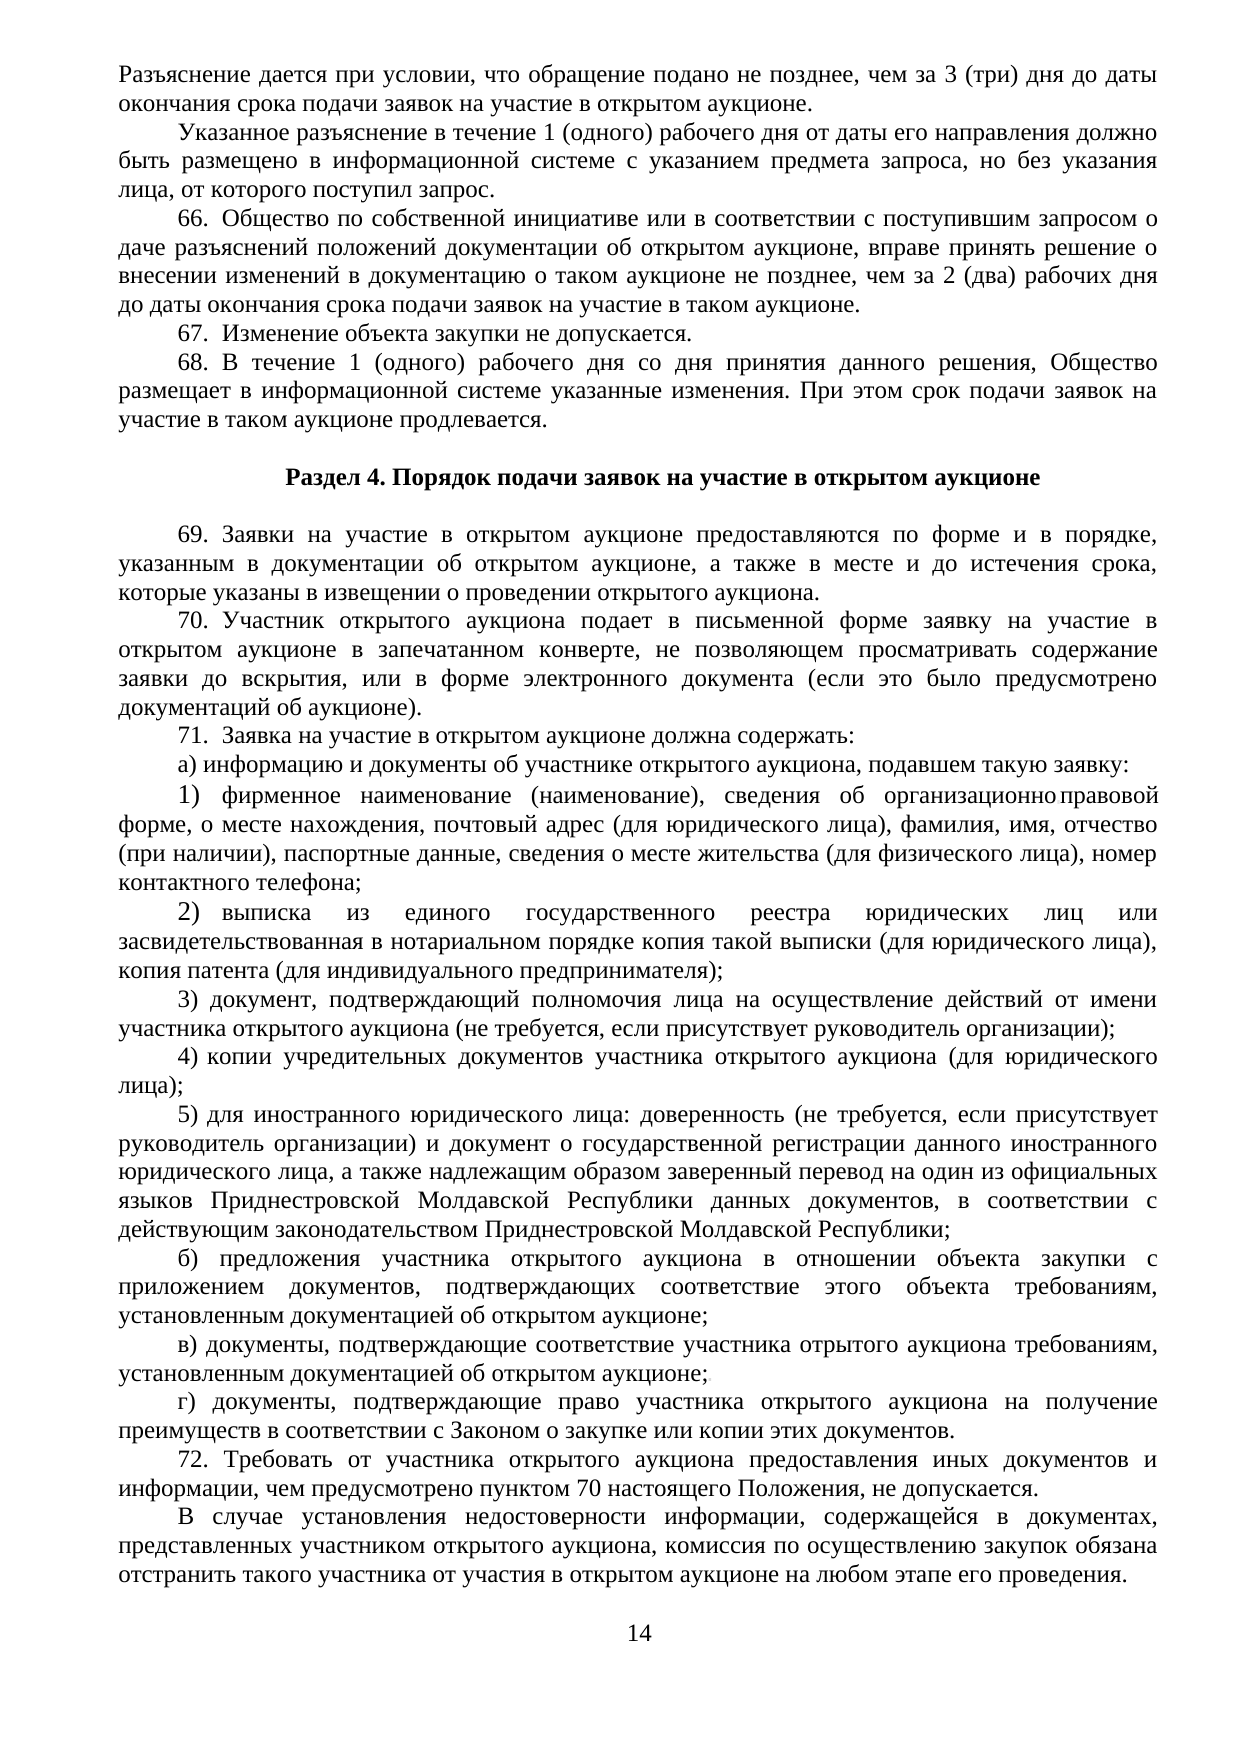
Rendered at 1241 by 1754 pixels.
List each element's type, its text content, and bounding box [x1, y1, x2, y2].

list копии учредительных документов участника открытого аукциона (для юридического лица); [118, 1041, 1158, 1099]
list В течение 1 (одного) рабочего дня со дня принятия данного решения, Общество размещает в информационной системе указанные изменения. При этом срок подачи заявок на участие в таком аукционе продлевается. [118, 347, 1158, 433]
text 3) документ, подтверждающий полномочия лица на осуществление действий от имени участника открытого аукциона (не требуется, если присутствует руководитель организации); [118, 984, 1158, 1041]
list для иностранного юридического лица: доверенность (не требуется, если присутствует руководитель организации) и документ о государственной регистрации данного иностранного юридического лица, а также надлежащим образом заверенный перевод на один из официальных языков Приднестровской Молдавской Республики данных документов, в соответствии с действующим законодательством Приднестровской Молдавской Республики; [118, 1099, 1158, 1243]
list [118, 59, 1158, 117]
list Заявки на участие в открытом аукционе предоставляются по форме и в порядке, указанным в документации об открытом аукционе, а также в месте и до истечения срока, которые указаны в извещении о проведении открытого аукциона. [118, 519, 1158, 605]
text Указанное разъяснение в течение 1 (одного) рабочего дня от даты его направления должно быть размещено в информационной системе с указанием предмета запроса, но без указания лица, от которого поступил запрос. [118, 117, 1158, 203]
text а) информацию и документы об участнике открытого аукциона, подавшем такую заявку: [118, 749, 1158, 778]
list Участник открытого аукциона подает в письменной форме заявку на участие в открытом аукционе в запечатанном конверте, не позволяющем просматривать содержание заявки до вскрытия, или в форме электронного документа (если это было предусмотрено документаций об аукционе). [118, 605, 1158, 720]
text б) предложения участника открытого аукциона в отношении объекта закупки с приложением документов, подтверждающих соответствие этого объекта требованиям, установленным документацией об открытом аукционе; [118, 1243, 1158, 1329]
text 72. Требовать от участника открытого аукциона предоставления иных документов и информации, чем предусмотрено пунктом 70 настоящего Положения, не допускается. [118, 1444, 1158, 1501]
text в) документы, подтверждающие соответствие участника отрытого аукциона требованиям, установленным документацией об открытом аукционе; [118, 1329, 1158, 1386]
list фирменное наименование (наименование), сведения об организационноправовой форме, о месте нахождения, почтовый адрес (для юридического лица), фамилия, имя, отчество (при наличии), паспортные данные, сведения о месте жительства (для физического лица), номер контактного телефона; [118, 778, 1158, 895]
list Общество по собственной инициативе или в соответствии с поступившим запросом о даче разъяснений положений документации об открытом аукционе, вправе принять решение о внесении изменений в документацию о таком аукционе не позднее, чем за 2 (два) рабочих дня до даты окончания срока подачи заявок на участие в таком аукционе. [118, 203, 1158, 318]
text Раздел 4. Порядок подачи заявок на участие в открытом аукционе [118, 462, 1149, 490]
text В случае установления недостоверности информации, содержащейся в документах, представленных участником открытого аукциона, комиссия по осуществлению закупок обязана отстранить такого участника от участия в открытом аукционе на любом этапе его проведения. [118, 1501, 1158, 1588]
text г) документы, подтверждающие право участника открытого аукциона на получение преимуществ в соответствии с Законом о закупке или копии этих документов. [118, 1386, 1158, 1444]
list выписка из единого государственного реестра юридических лиц или засвидетельствованная в нотариальном порядке копия такой выписки (для юридического лица), копия патента (для индивидуального предпринимателя); [118, 895, 1158, 984]
list Изменение объекта закупки не допускается. [118, 318, 1158, 347]
list Заявка на участие в открытом аукционе должна содержать: [118, 720, 1158, 749]
